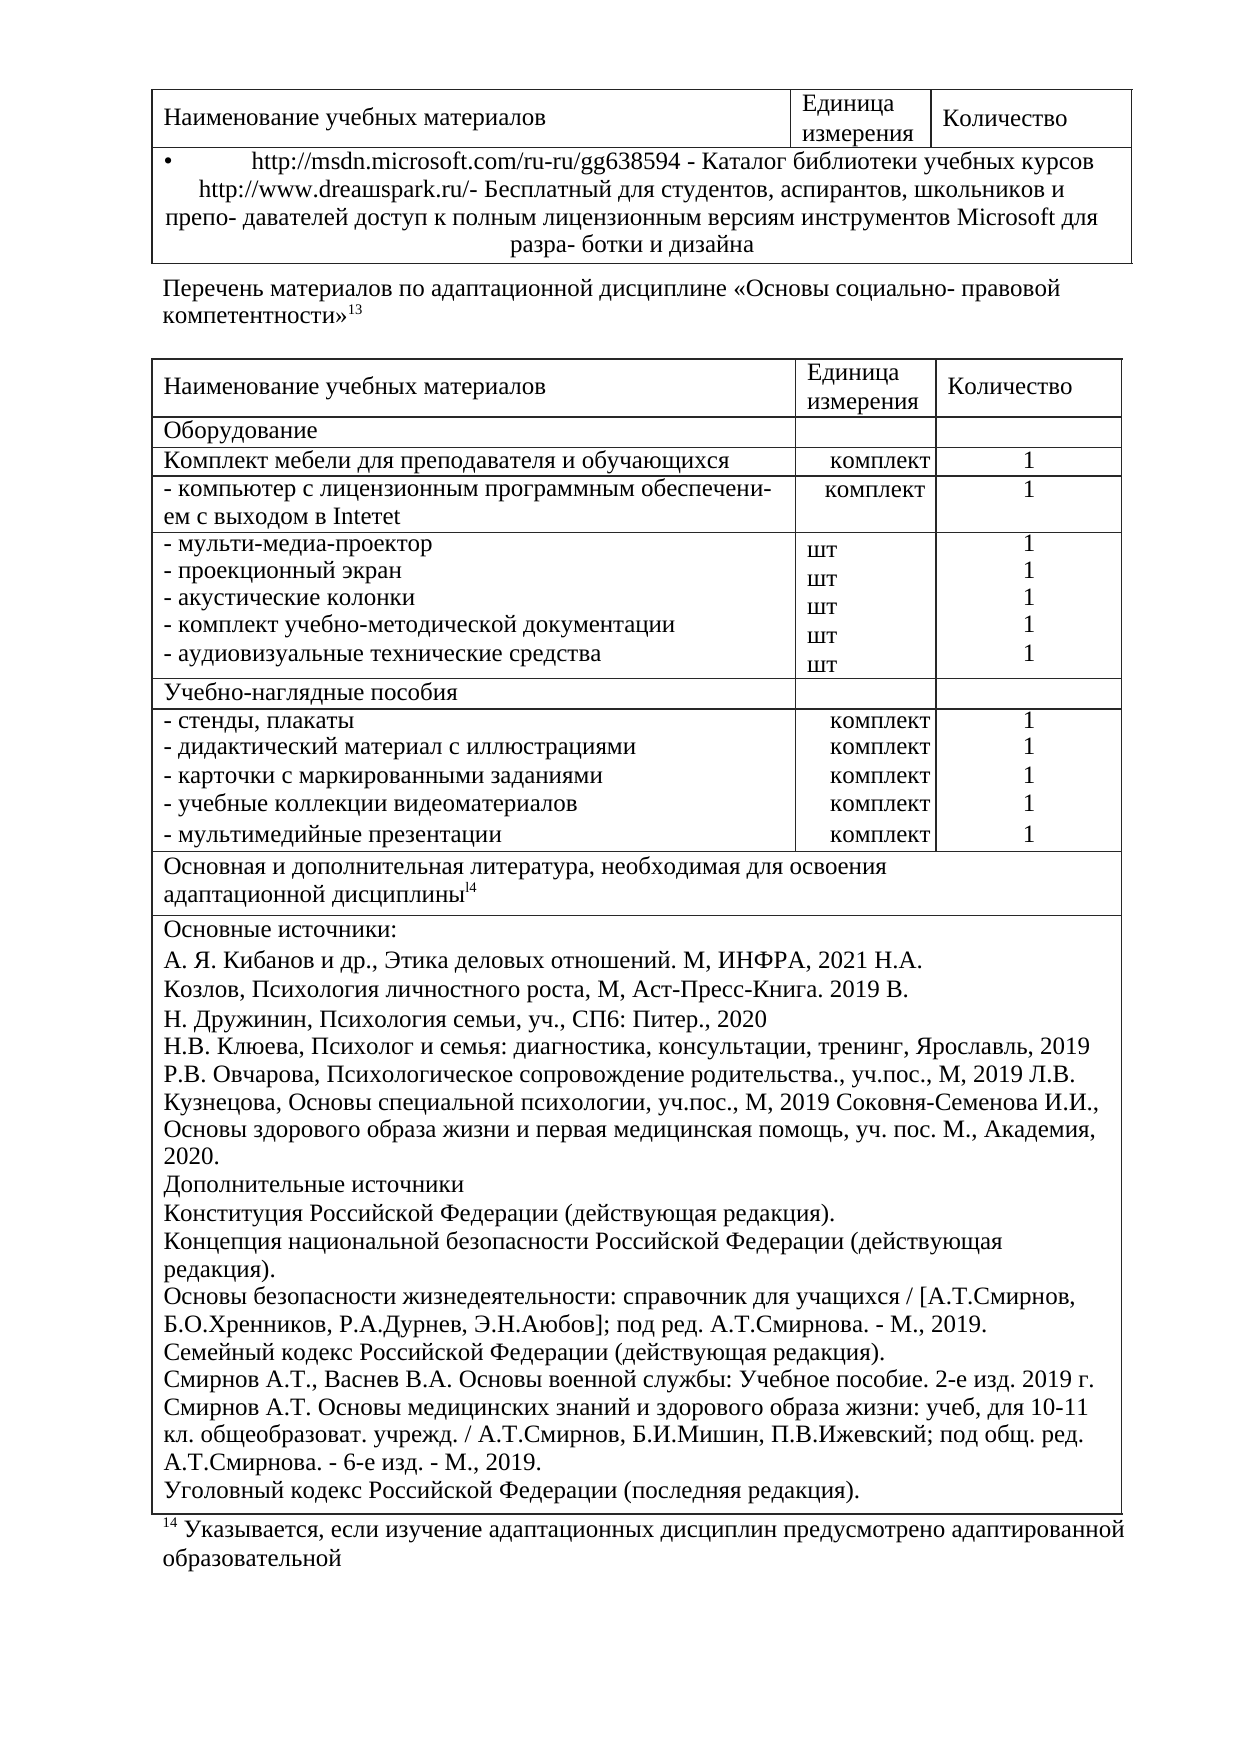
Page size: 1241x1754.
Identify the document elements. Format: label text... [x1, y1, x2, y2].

table_cell [796, 679, 935, 708]
table_cell 1 [937, 556, 1121, 584]
table_cell 1 [937, 448, 1121, 475]
table_cell [937, 679, 1121, 708]
table_header Количество [932, 90, 1131, 147]
table_header Единица измерения [796, 360, 935, 416]
table_header Наименование учебных материалов [153, 90, 790, 147]
table_header Количество [937, 360, 1121, 416]
table_cell Учебно-наглядные пособия [153, 679, 795, 708]
table_cell [796, 418, 935, 447]
table_cell Комплект мебели для преподавателя и обучающихся [153, 448, 795, 475]
table_cell 1 [937, 638, 1121, 678]
table_header Наименование учебных материалов [153, 360, 795, 416]
table_cell [937, 418, 1121, 447]
table_cell - акустические колонки [153, 584, 795, 611]
table_cell комплект [796, 819, 935, 851]
table_cell - дидактический материал с иллюстрациями [153, 734, 795, 762]
table_cell - компьютер с лицензионным программным обеспечени- ем с выходом в Inteтet [153, 477, 795, 531]
table_header Единица измерения [791, 90, 930, 147]
table_cell комплект [796, 710, 935, 733]
table_cell 1 [937, 791, 1121, 819]
table_cell 1 [937, 477, 1121, 531]
table_cell комплект [796, 762, 935, 791]
table_cell - мульти-медиа-проектор [153, 533, 795, 556]
table_cell - стенды, плакаты [153, 710, 795, 733]
table_cell 1 [937, 584, 1121, 611]
table_cell - карточки с маркированными заданиями [153, 762, 795, 791]
table_cell комплект [796, 734, 935, 762]
table_cell - учебные коллекции видеоматериалов [153, 791, 795, 819]
table_cell - аудиовизуальные технические средства [153, 638, 795, 678]
table_cell комплект [796, 448, 935, 475]
table_cell Основные источники: А. Я. Кибанов и др., Этика деловых отношений. М, ИНФРА, 2021 Н.А. Козлов, Психология личностного роста, М, Аст-Пресс-Книга. 2019 В. Н. Дружинин, Психология семьи, уч., CП6: Питер., 2020 Н.В. Клюева, Психолог и семья: диагностика, консультации, тренинг, Ярославль, 2019 Р.В. Овчарова, Психологическое сопровождение родительства., уч.пос., М, 2019 Л.В. Кузнецова, Основы специальной психологии, уч.пос., М, 2019 Соковня-Семенова И.И., Основы здорового образа жизни и первая медицинская помощь, уч. пос. М., Академия, 2020. Дополнительные источники Конституция Российской Федерации (действующая редакция). Концепция национальной безопасности Российской Федерации (действующая редакция). Основы безопасности жизнедеятельности: справочник для учащихся / [А.Т.Смирнов, Б.О.Хренников, Р.А.Дурнев, Э.Н.Аюбов]; под ред. А.Т.Смирнова. - М., 2019. Семейный кодекс Российской Федерации (действующая редакция). Смирнов А.Т., Васнев В.А. Основы военной службы: Учебное пособие. 2-е изд. 2019 г. Смирнов А.Т. Основы медицинских знаний и здорового образа жизни: учеб, для 10-11 кл. общеобразоват. учрежд. / А.Т.Смирнов, Б.И.Мишин, П.В.Ижевский; под общ. ред. А.Т.Смирнова. - 6-е изд. - М., 2019. Уголовный кодекс Российской Федерации (последняя редакция). [153, 916, 1121, 1513]
text Перечень материалов по адаптационной дисциплине «Основы социально- правовой компетентности»13 [162, 274, 1061, 329]
table_cell 1 [937, 819, 1121, 851]
table_cell http://msdn.microsoft.com/ru-ru/gg638594 - Каталог библиотеки учебных курсов http://www.dreaшspark.ru/- Бесплатный для студентов, аспирантов, школьников и препо- давателей доступ к полным лицензионным версиям инструментов Microsoft для разра- ботки и дизайна [153, 148, 1131, 263]
table_cell 1 [937, 611, 1121, 638]
table_cell 1 [937, 734, 1121, 762]
table_cell 1 [937, 710, 1121, 733]
table_cell Оборудование [153, 418, 795, 447]
table_cell 1 [937, 533, 1121, 556]
table_cell - комплект учебно-методической документации [153, 611, 795, 638]
table_cell комплект [796, 477, 935, 531]
text 14 Указывается, если изучение адаптационных дисциплин предусмотрено адаптированной образовательной [162, 1514, 1167, 1572]
table_cell шт шт шт шт шт [796, 533, 935, 678]
table_cell комплект [796, 791, 935, 819]
table_cell Основная и дополнительная литература, необходимая для освоения адаптационной дисциплиныl4 [153, 852, 1121, 915]
table_cell - проекционный экран [153, 556, 795, 584]
table_cell 1 [937, 762, 1121, 791]
table_cell - мультимедийные презентации [153, 819, 795, 851]
